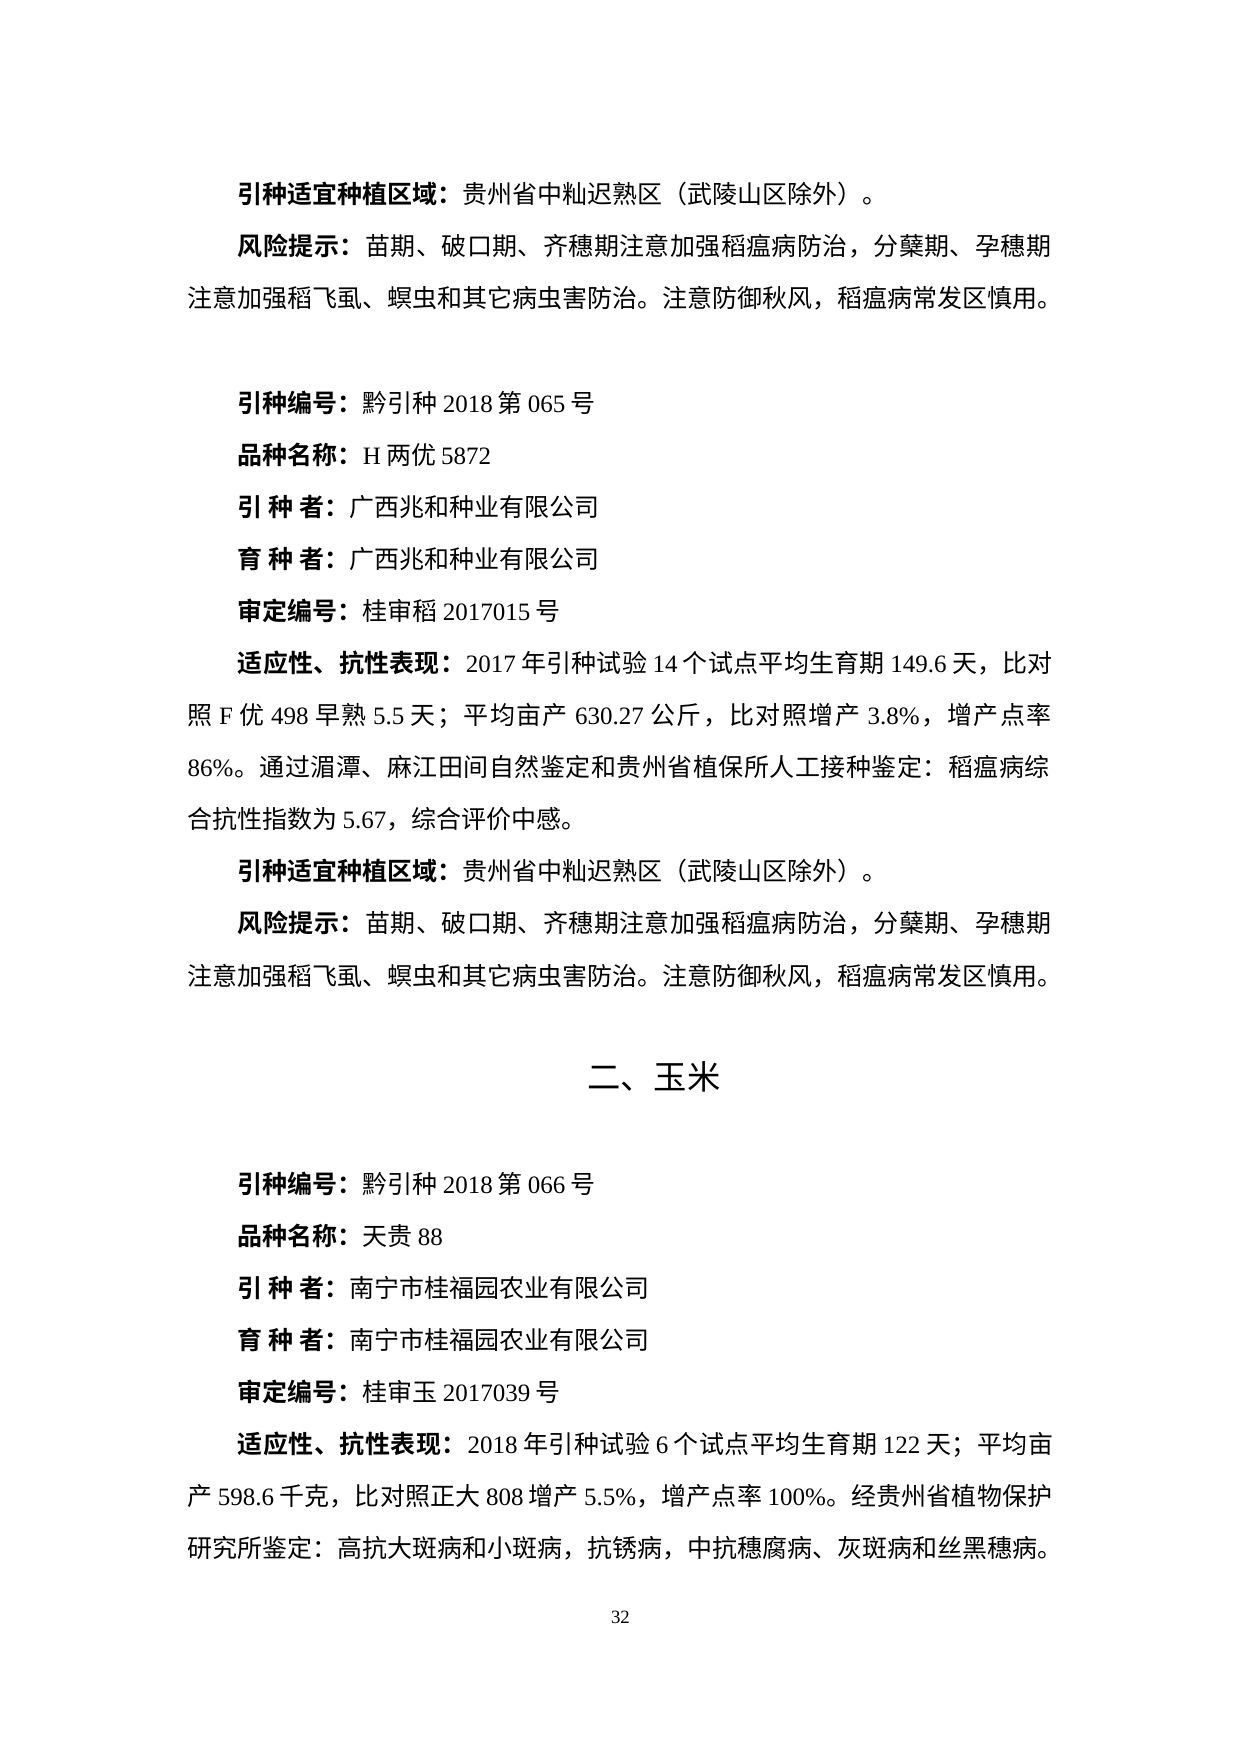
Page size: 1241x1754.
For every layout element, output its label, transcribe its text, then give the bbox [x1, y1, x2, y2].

text 二、玉米 [187, 1047, 1053, 1099]
text 风险提示：苗期、破口期、齐穗期注意加强稻瘟病防治，分蘖期、孕穗期注意加强稻飞虱、螟虫和其它病虫害防治。注意防御秋风，稻瘟病常发区慎用。 [187, 891, 1053, 995]
text 引种适宜种植区域：贵州省中籼迟熟区（武陵山区除外）。 [187, 839, 1053, 891]
text 育 种 者：广西兆和种业有限公司 [187, 527, 1053, 579]
text 适应性、抗性表现：2017年引种试验14个试点平均生育期149.6天，比对照F优498早熟5.5天；平均亩产630.27公斤，比对照增产3.8%，增产点率86%。通过湄潭、麻江田间自然鉴定和贵州省植保所人工接种鉴定：稻瘟病综合抗性指数为5.67，综合评价中感。 [187, 631, 1053, 839]
text 审定编号：桂审稻2017015号 [187, 579, 1053, 631]
text 引 种 者：广西兆和种业有限公司 [187, 474, 1053, 527]
text 育 种 者：南宁市桂福园农业有限公司 [187, 1308, 1053, 1360]
text 引种编号：黔引种2018第065号 [187, 370, 1053, 422]
text 适应性、抗性表现：2018年引种试验6个试点平均生育期122天；平均亩产598.6千克，比对照正大808增产5.5%，增产点率100%。经贵州省植物保护研究所鉴定：高抗大斑病和小斑病，抗锈病，中抗穗腐病、灰斑病和丝黑穗病。 [187, 1412, 1053, 1568]
text 引种适宜种植区域：贵州省中籼迟熟区（武陵山区除外）。 [187, 162, 1053, 214]
text 引种编号：黔引种2018第066号 [187, 1152, 1053, 1204]
text 审定编号：桂审玉2017039号 [187, 1360, 1053, 1412]
text 风险提示：苗期、破口期、齐穗期注意加强稻瘟病防治，分蘖期、孕穗期注意加强稻飞虱、螟虫和其它病虫害防治。注意防御秋风，稻瘟病常发区慎用。 [187, 214, 1053, 318]
text 品种名称：天贵88 [187, 1204, 1053, 1256]
text 品种名称：H两优5872 [187, 422, 1053, 474]
text 引 种 者：南宁市桂福园农业有限公司 [187, 1256, 1053, 1308]
